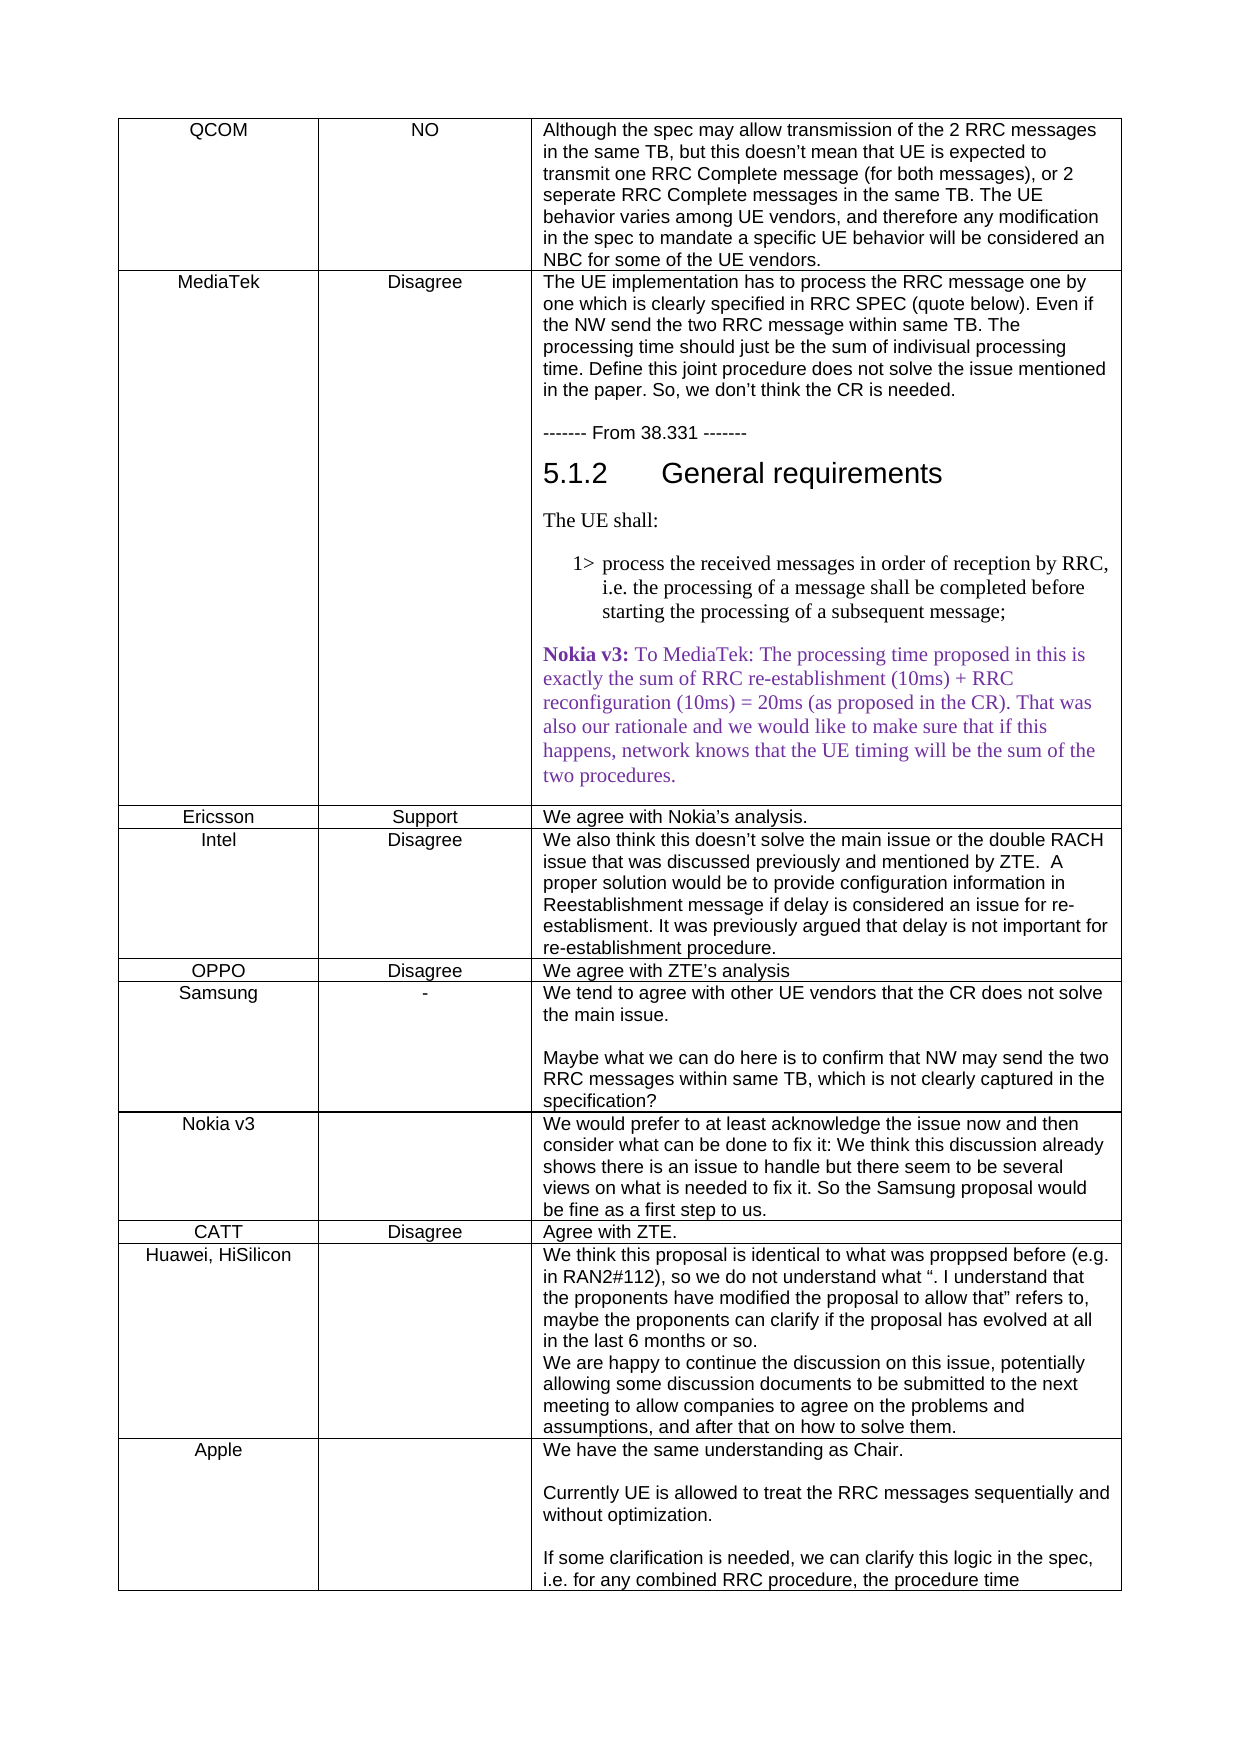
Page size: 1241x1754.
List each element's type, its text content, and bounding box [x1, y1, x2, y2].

table_cell We agree with Nokia’s analysis. [532, 806, 1121, 828]
table_cell OPPO [119, 959, 318, 981]
table_cell [319, 1439, 531, 1590]
table_cell CATT [119, 1221, 318, 1243]
table_cell NO [319, 119, 531, 270]
table_cell Ericsson [119, 806, 318, 828]
table_cell [319, 1113, 531, 1220]
table_cell We agree with ZTE’s analysis [532, 959, 1121, 981]
table_cell Nokia v3 [119, 1113, 318, 1220]
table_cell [532, 1439, 1121, 1590]
table_cell Disagree [319, 1221, 531, 1243]
table_cell Samsung [119, 982, 318, 1111]
table_cell Huawei, HiSilicon [119, 1244, 318, 1438]
table_cell We would prefer to at least acknowledge the issue now and then consider what can be done to fix it: We think this discussion already shows there is an issue to handle but there seem to be several views on what is needed to fix it. So the Samsung proposal would be fine as a first step to us. [532, 1113, 1121, 1220]
table_cell MediaTek [119, 271, 318, 805]
table_cell Intel [119, 829, 318, 958]
table_cell Disagree [319, 959, 531, 981]
table_cell We think this proposal is identical to what was proppsed before (e.g. in RAN2#112), so we do not understand what “. I understand that the proponents have modified the proposal to allow that” refers to, maybe the proponents can clarify if the proposal has evolved at all in the last 6 months or so. We are happy to continue the discussion on this issue, potentially allowing some discussion documents to be submitted to the next meeting to allow companies to agree on the problems and assumptions, and after that on how to solve them. [532, 1244, 1121, 1438]
table_cell We tend to agree with other UE vendors that the CR does not solve the main issue. Maybe what we can do here is to confirm that NW may send the two RRC messages within same TB, which is not clearly captured in the specification? [532, 982, 1121, 1111]
table_cell Agree with ZTE. [532, 1221, 1121, 1243]
table_cell Disagree [319, 829, 531, 958]
table_cell QCOM [119, 119, 318, 270]
table_cell Although the spec may allow transmission of the 2 RRC messages in the same TB, but this doesn’t mean that UE is expected to transmit one RRC Complete message (for both messages), or 2 seperate RRC Complete messages in the same TB. The UE behavior varies among UE vendors, and therefore any modification in the spec to mandate a specific UE behavior will be considered an NBC for some of the UE vendors. [532, 119, 1121, 270]
table_cell - [319, 982, 531, 1111]
table_cell The UE implementation has to process the RRC message one by one which is clearly specified in RRC SPEC (quote below). Even if the NW send the two RRC message within same TB. The processing time should just be the sum of indivisual processing time. Define this joint procedure does not solve the issue mentioned in the paper. So, we don’t think the CR is needed. ------- From 38.331 ------- 5.1.2 General requirements The UE shall: 1> process the received messages in order of reception by RRC, i.e. the processing of a message shall be completed before starting the processing of a subsequent message; Nokia v3: To MediaTek: The processing time proposed in this is exactly the sum of RRC re-establishment (10ms) + RRC reconfiguration (10ms) = 20ms (as proposed in the CR). That was also our rationale and we would like to make sure that if this happens, network knows that the UE timing will be the sum of the two procedures. [532, 271, 1121, 805]
table_cell Support [319, 806, 531, 828]
table_cell [319, 1244, 531, 1438]
table_cell Apple [119, 1439, 318, 1590]
table_cell Disagree [319, 271, 531, 805]
table_cell We also think this doesn’t solve the main issue or the double RACH issue that was discussed previously and mentioned by ZTE. A proper solution would be to provide configuration information in Reestablishment message if delay is considered an issue for re-establisment. It was previously argued that delay is not important for re-establishment procedure. [532, 829, 1121, 958]
